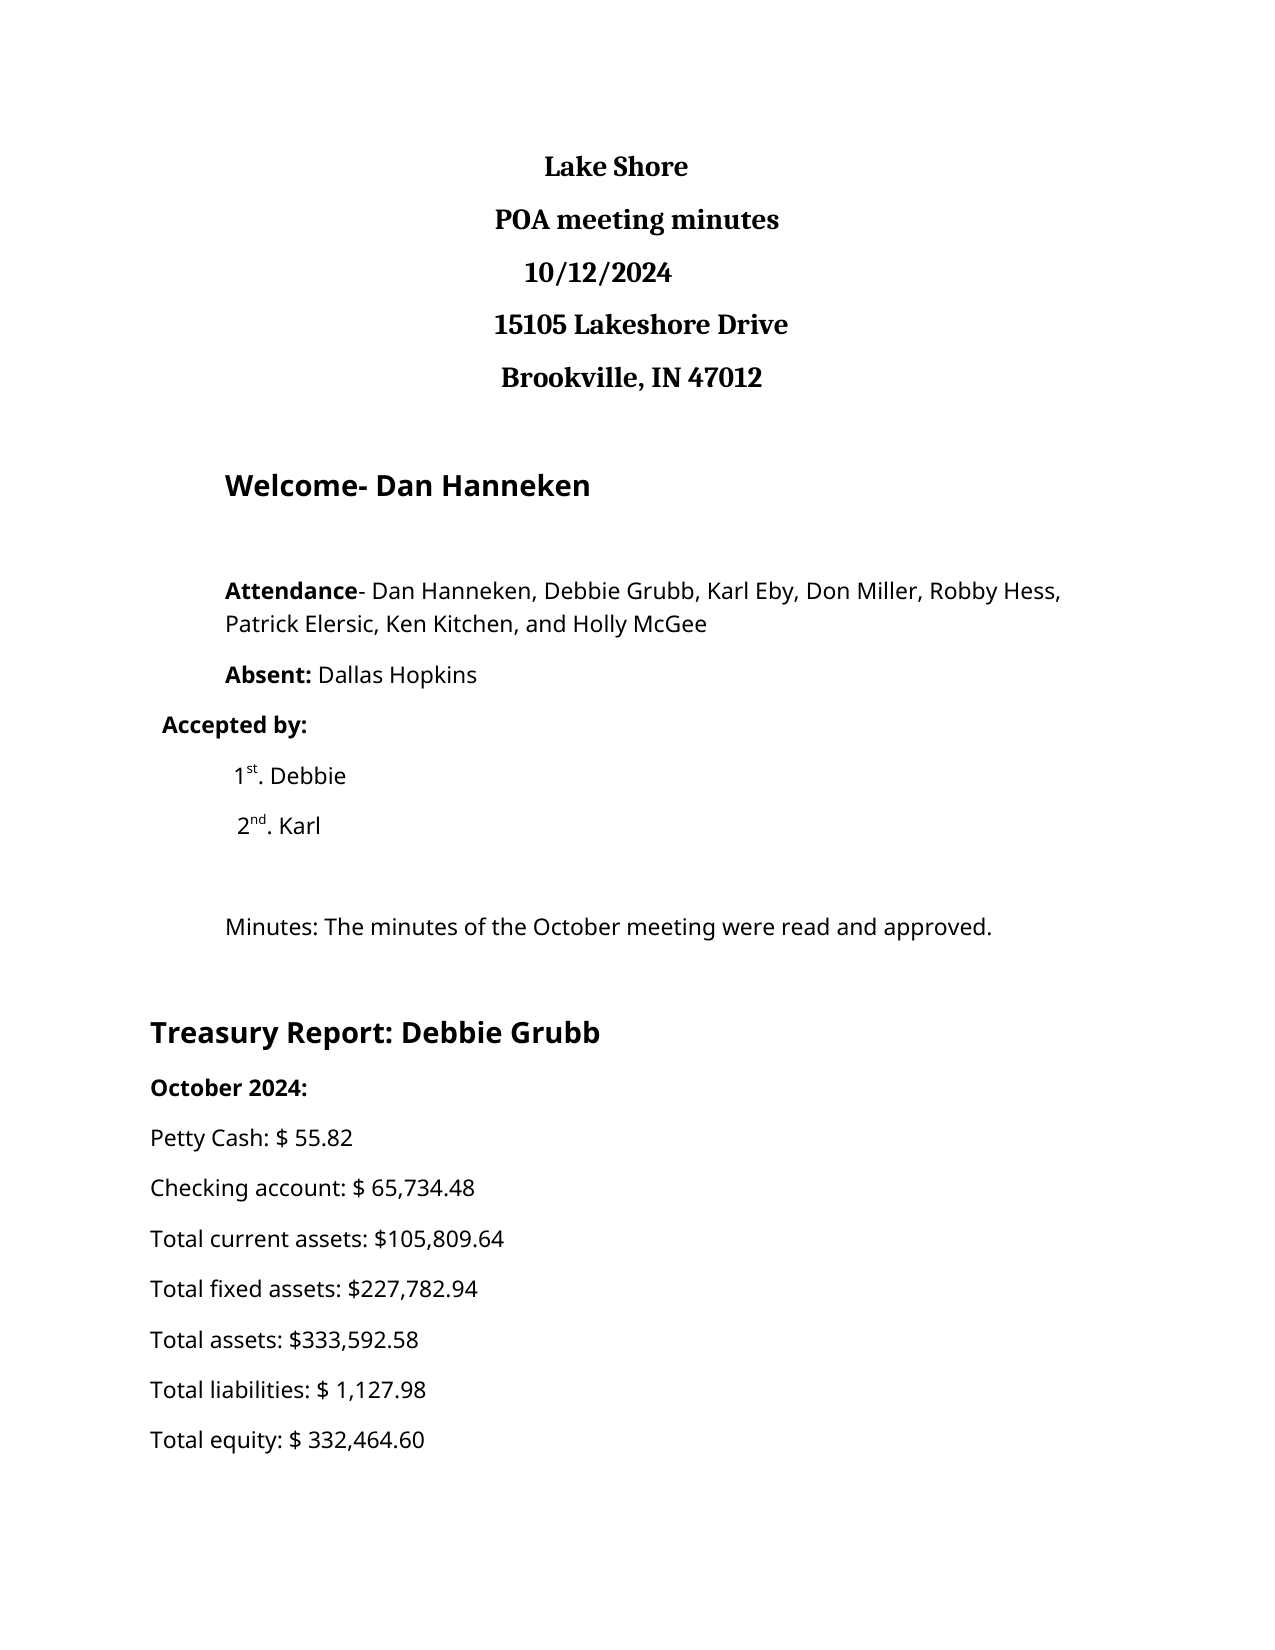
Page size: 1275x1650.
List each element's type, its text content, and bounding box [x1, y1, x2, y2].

text 2nd. Karl [150, 810, 1125, 842]
text Minutes: The minutes of the October meeting were read and approved. [225, 911, 1125, 942]
text Attendance- Dan Hanneken, Debbie Grubb, Karl Eby, Don Miller, Robby Hess, Patrick Elersic, Ken Kitchen, and Holly McGee [225, 575, 1125, 640]
text Total liabilities: $ 1,127.98 [150, 1374, 1125, 1405]
text Lake Shore [375, 150, 1125, 183]
text 15105 Lakeshore Drive [375, 308, 1125, 342]
text Total current assets: $105,809.64 [150, 1223, 1125, 1254]
text October 2024: [150, 1071, 1125, 1103]
text Total equity: $ 332,464.60 [150, 1424, 1125, 1456]
text Accepted by: [150, 709, 1125, 741]
text 10/12/2024 [450, 256, 1125, 289]
text Welcome- Dan Hanneken [150, 465, 1125, 504]
text Absent: Dallas Hopkins [150, 659, 1125, 690]
text Brookville, IN 47012 [375, 361, 1125, 395]
text POA meeting minutes [450, 203, 1125, 236]
text Total assets: $333,592.58 [150, 1323, 1125, 1355]
text Treasury Report: Debbie Grubb [150, 1012, 1125, 1052]
text 1st. Debbie [150, 760, 1125, 791]
text Petty Cash: $ 55.82 [150, 1122, 1125, 1153]
text Total fixed assets: $227,782.94 [150, 1273, 1125, 1304]
text Checking account: $ 65,734.48 [150, 1172, 1125, 1203]
